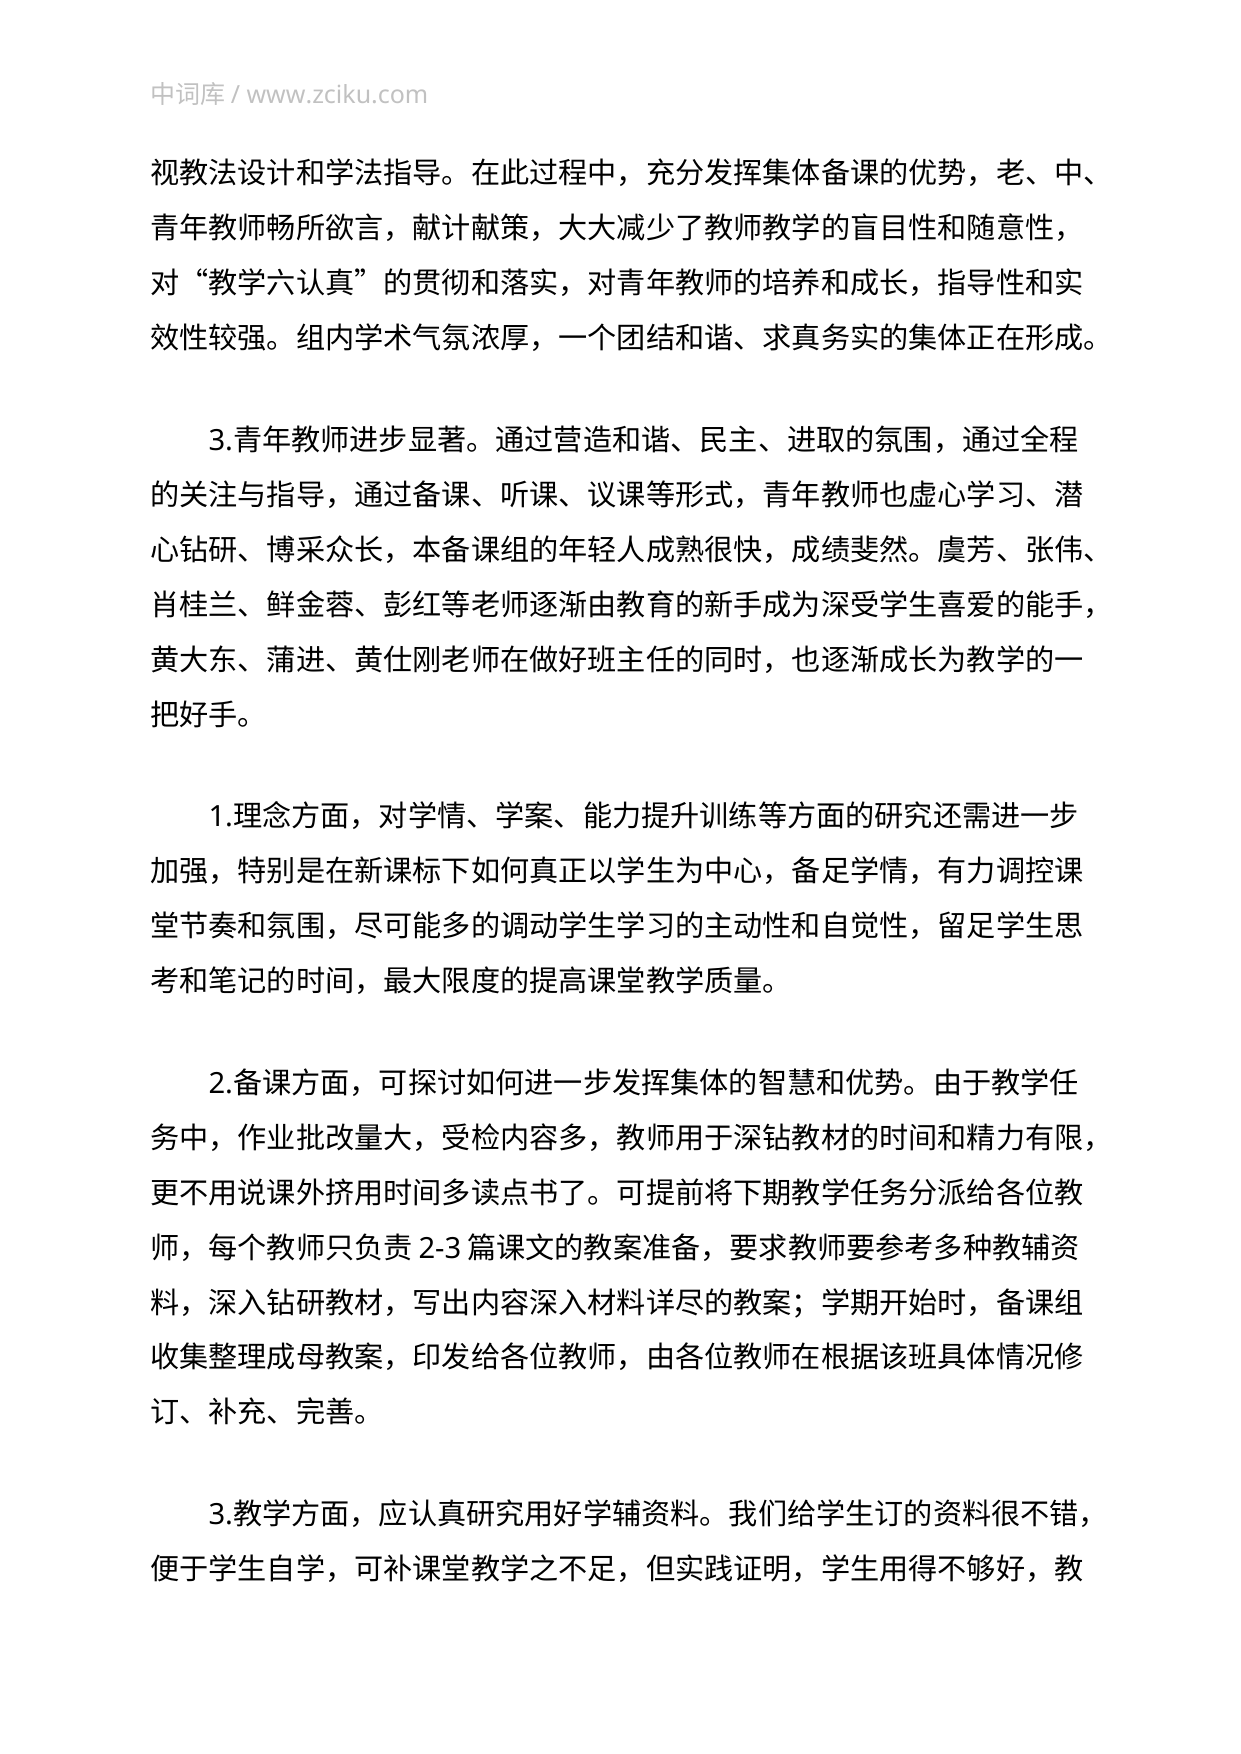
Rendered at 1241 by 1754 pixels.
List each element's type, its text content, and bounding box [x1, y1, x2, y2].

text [150, 150, 1090, 357]
text 3.青年教师进步显著。通过营造和谐、民主、进取的氛围，通过全程的关注与指导，通过备课、听课、议课等形式，青年教师也虚心学习、潜心钻研、博采众长，本备课组的年轻人成熟很快，成绩斐然。虞芳、张伟、肖桂兰、鲜金蓉、彭红等老师逐渐由教育的新手成为深受学生喜爱的能手，黄大东、蒲进、黄仕刚老师在做好班主任的同时，也逐渐成长为教学的一把好手。 [150, 416, 1090, 733]
text 1.理念方面，对学情、学案、能力提升训练等方面的研究还需进一步加强，特别是在新课标下如何真正以学生为中心，备足学情，有力调控课堂节奏和氛围，尽可能多的调动学生学习的主动性和自觉性，留足学生思考和笔记的时间，最大限度的提高课堂教学质量。 [150, 793, 1090, 1000]
text 2.备课方面，可探讨如何进一步发挥集体的智慧和优势。由于教学任务中，作业批改量大，受检内容多，教师用于深钻教材的时间和精力有限，更不用说课外挤用时间多读点书了。可提前将下期教学任务分派给各位教师，每个教师只负责2-3篇课文的教案准备，要求教师要参考多种教辅资料，深入钻研教材，写出内容深入材料详尽的教案；学期开始时，备课组收集整理成母教案，印发给各位教师，由各位教师在根据该班具体情况修订、补充、完善。 [150, 1059, 1090, 1431]
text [150, 1491, 1090, 1588]
